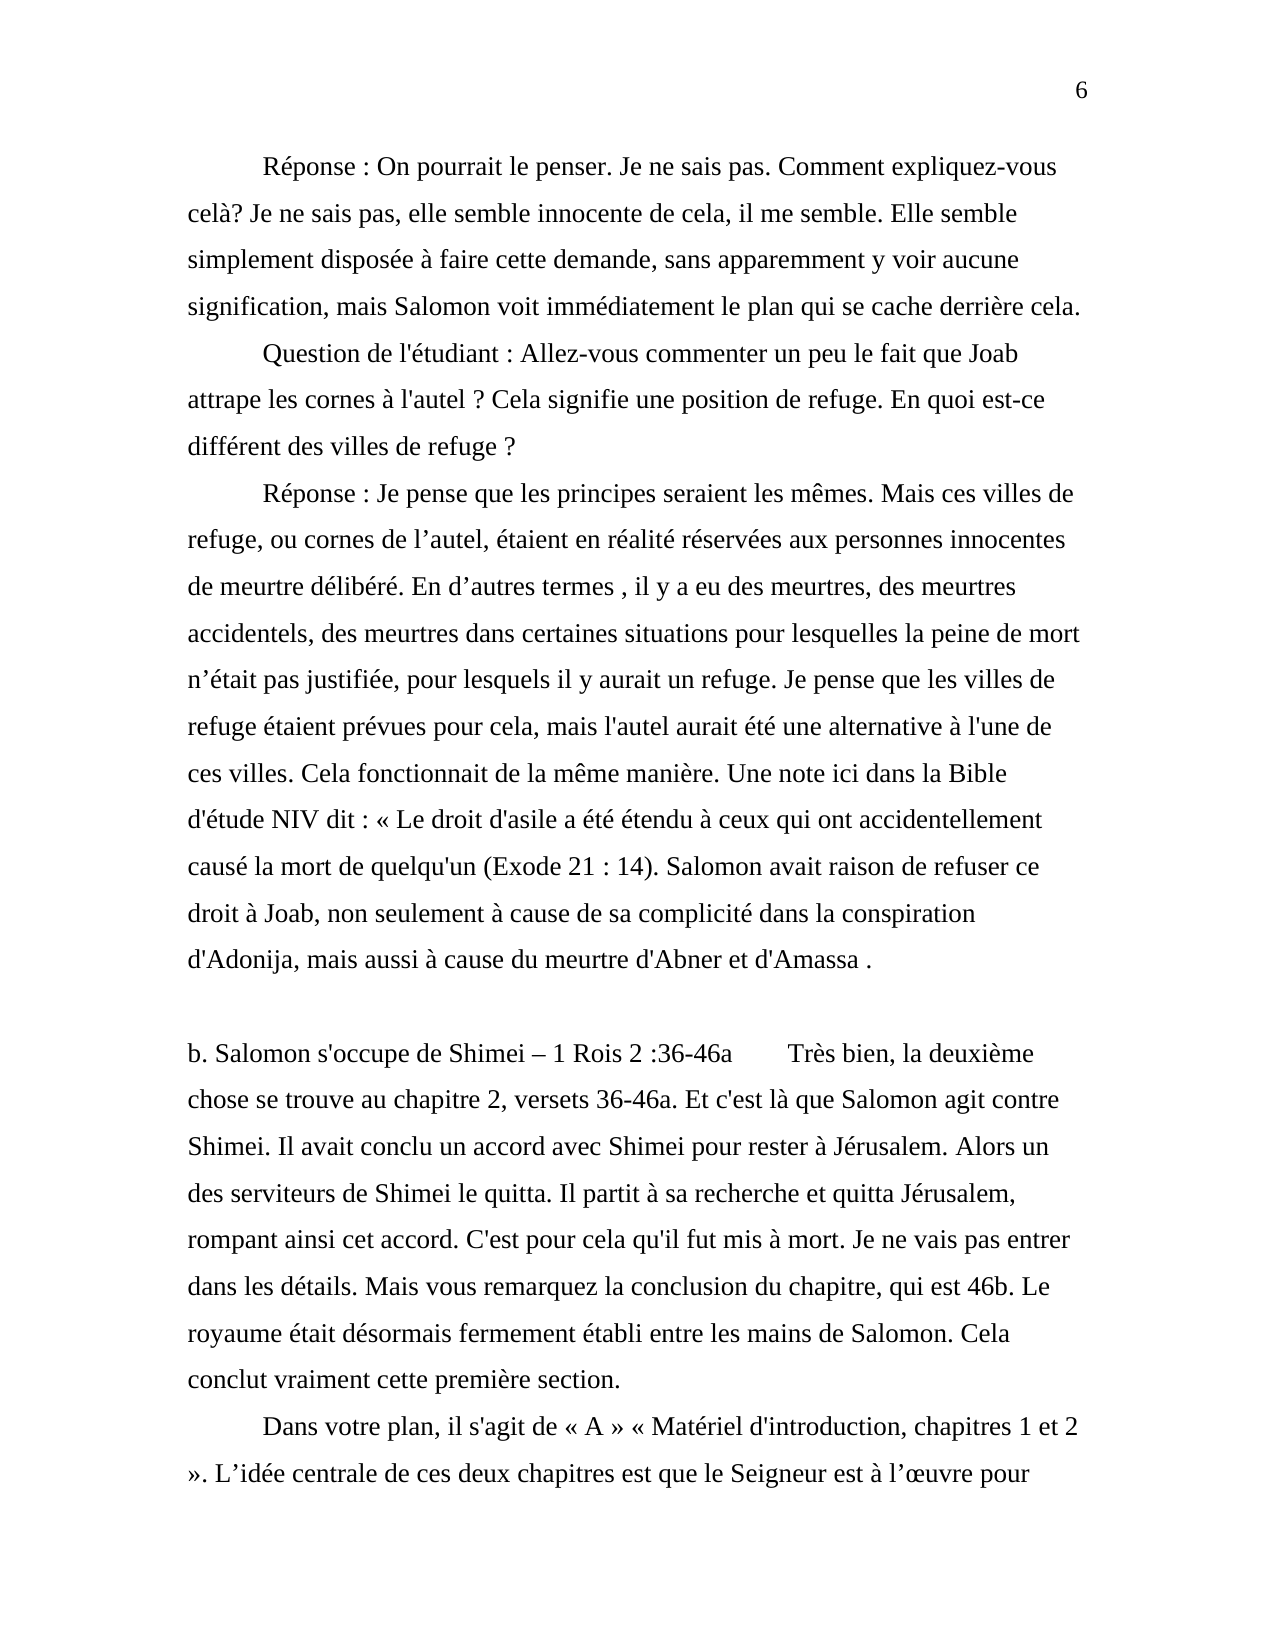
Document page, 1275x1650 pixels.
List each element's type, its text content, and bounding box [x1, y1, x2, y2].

text Question de l'étudiant : Allez-vous commenter un peu le fait que Joab attrape les cornes à l'autel ? Cela signifie une position de refuge. En quoi est-ce différent des villes de refuge ? [187, 337, 1087, 461]
text Réponse : On pourrait le penser. Je ne sais pas. Comment expliquez-vous celà? Je ne sais pas, elle semble innocente de cela, il me semble. Elle semble simplement disposée à faire cette demande, sans apparemment y voir aucune signification, mais Salomon voit immédiatement le plan qui se cache derrière cela. [187, 150, 1087, 321]
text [187, 477, 1087, 1488]
